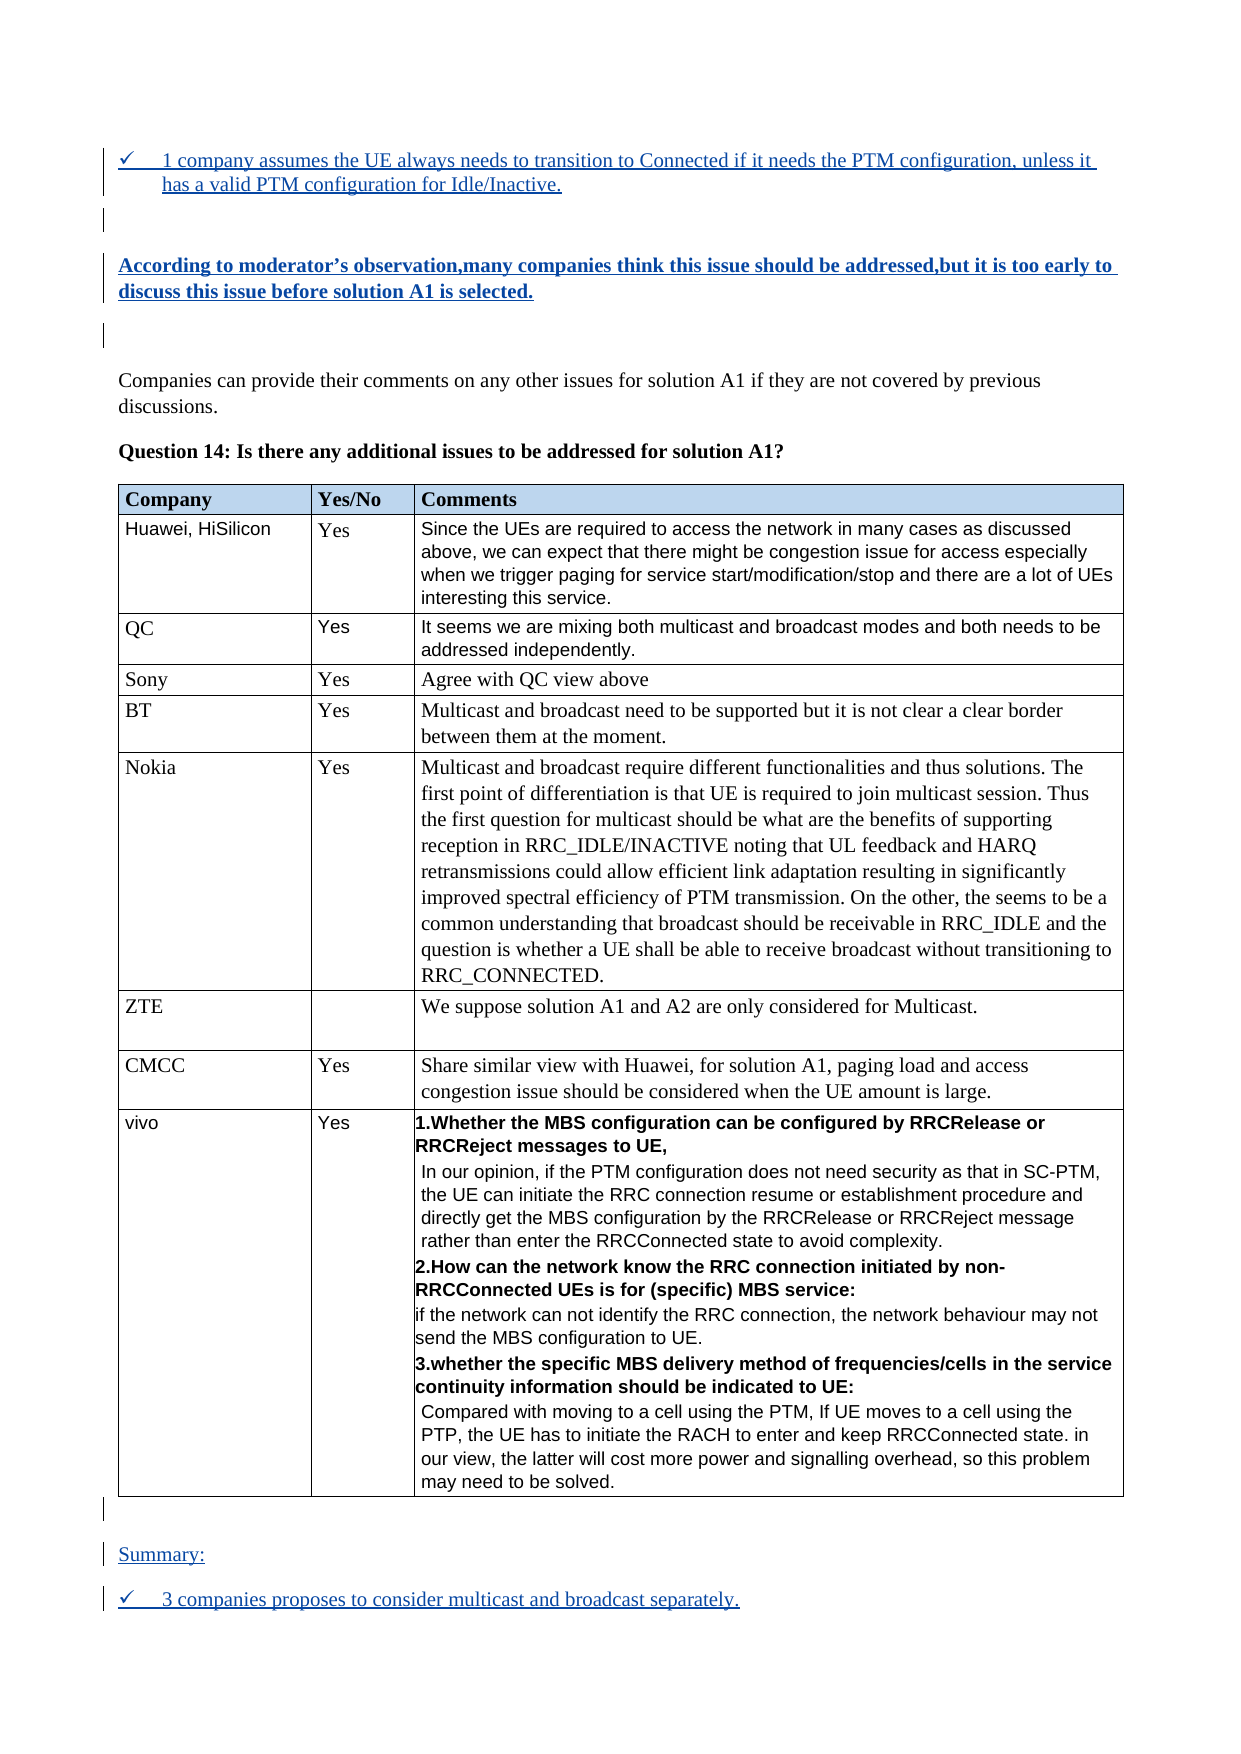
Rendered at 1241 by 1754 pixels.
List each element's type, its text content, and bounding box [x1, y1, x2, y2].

table_cell It seems we are mixing both multicast and broadcast modes and both needs to be addressed independently. [415, 614, 1123, 664]
table_cell Huawei, HiSilicon [119, 515, 311, 612]
table_cell ZTE [119, 991, 311, 1049]
text Question 14: Is there any additional issues to be addressed for solution A1? [118, 439, 1122, 463]
table_cell Multicast and broadcast need to be supported but it is not clear a clear border between them at the moment. [415, 696, 1123, 752]
table_cell Agree with QC view above [415, 665, 1123, 695]
table_cell CMCC [119, 1051, 311, 1109]
table_cell 1.Whether the MBS configuration can be configured by RRCRelease or RRCReject messages to UE, In our opinion, if the PTM configuration does not need security as that in SC-PTM, the UE can initiate the RRC connection resume or establishment procedure and directly get the MBS configuration by the RRCRelease or RRCReject message rather than enter the RRCConnected state to avoid complexity. 2.How can the network know the RRC connection initiated by non-RRCConnected UEs is for (specific) MBS service: if the network can not identify the RRC connection, the network behaviour may not send the MBS configuration to UE. 3.whether the specific MBS delivery method of frequencies/cells in the service continuity information should be indicated to UE: Compared with moving to a cell using the PTM, If UE moves to a cell using the PTP, the UE has to initiate the RACH to enter and keep RRCConnected state. in our view, the latter will cost more power and signalling overhead, so this problem may need to be solved. [415, 1110, 1123, 1496]
table_cell Multicast and broadcast require different functionalities and thus solutions. The first point of differentiation is that UE is required to join multicast session. Thus the first question for multicast should be what are the benefits of supporting reception in RRC_IDLE/INACTIVE noting that UL feedback and HARQ retransmissions could allow efficient link adaptation resulting in significantly improved spectral efficiency of PTM transmission. On the other, the seems to be a common understanding that broadcast should be receivable in RRC_IDLE and the question is whether a UE shall be able to receive broadcast without transitioning to RRC_CONNECTED. [415, 753, 1123, 990]
table_cell Share similar view with Huawei, for solution A1, paging load and access congestion issue should be considered when the UE amount is large. [415, 1051, 1123, 1109]
table_header Yes/No [312, 485, 414, 514]
table_header Comments [415, 485, 1123, 514]
table_cell vivo [119, 1110, 311, 1496]
table_cell Yes [312, 614, 414, 664]
table_cell Nokia [119, 753, 311, 990]
table_header Company [119, 485, 311, 514]
text Companies can provide their comments on any other issues for solution A1 if they are not covered by previous discussions. [118, 368, 1122, 418]
table_cell BT [119, 696, 311, 752]
table_cell We suppose solution A1 and A2 are only considered for Multicast. [415, 991, 1123, 1049]
table_cell Yes [312, 1051, 414, 1109]
table_cell Yes [312, 1110, 414, 1496]
table_cell Yes [312, 696, 414, 752]
table_cell Since the UEs are required to access the network in many cases as discussed above, we can expect that there might be congestion issue for access especially when we trigger paging for service start/modification/stop and there are a lot of UEs interesting this service. [415, 515, 1123, 612]
table_cell [312, 991, 414, 1049]
table_cell QC [119, 614, 311, 664]
table_cell Yes [312, 753, 414, 990]
table_cell Sony [119, 665, 311, 695]
table_cell Yes [312, 515, 414, 612]
table_cell Yes [312, 665, 414, 695]
